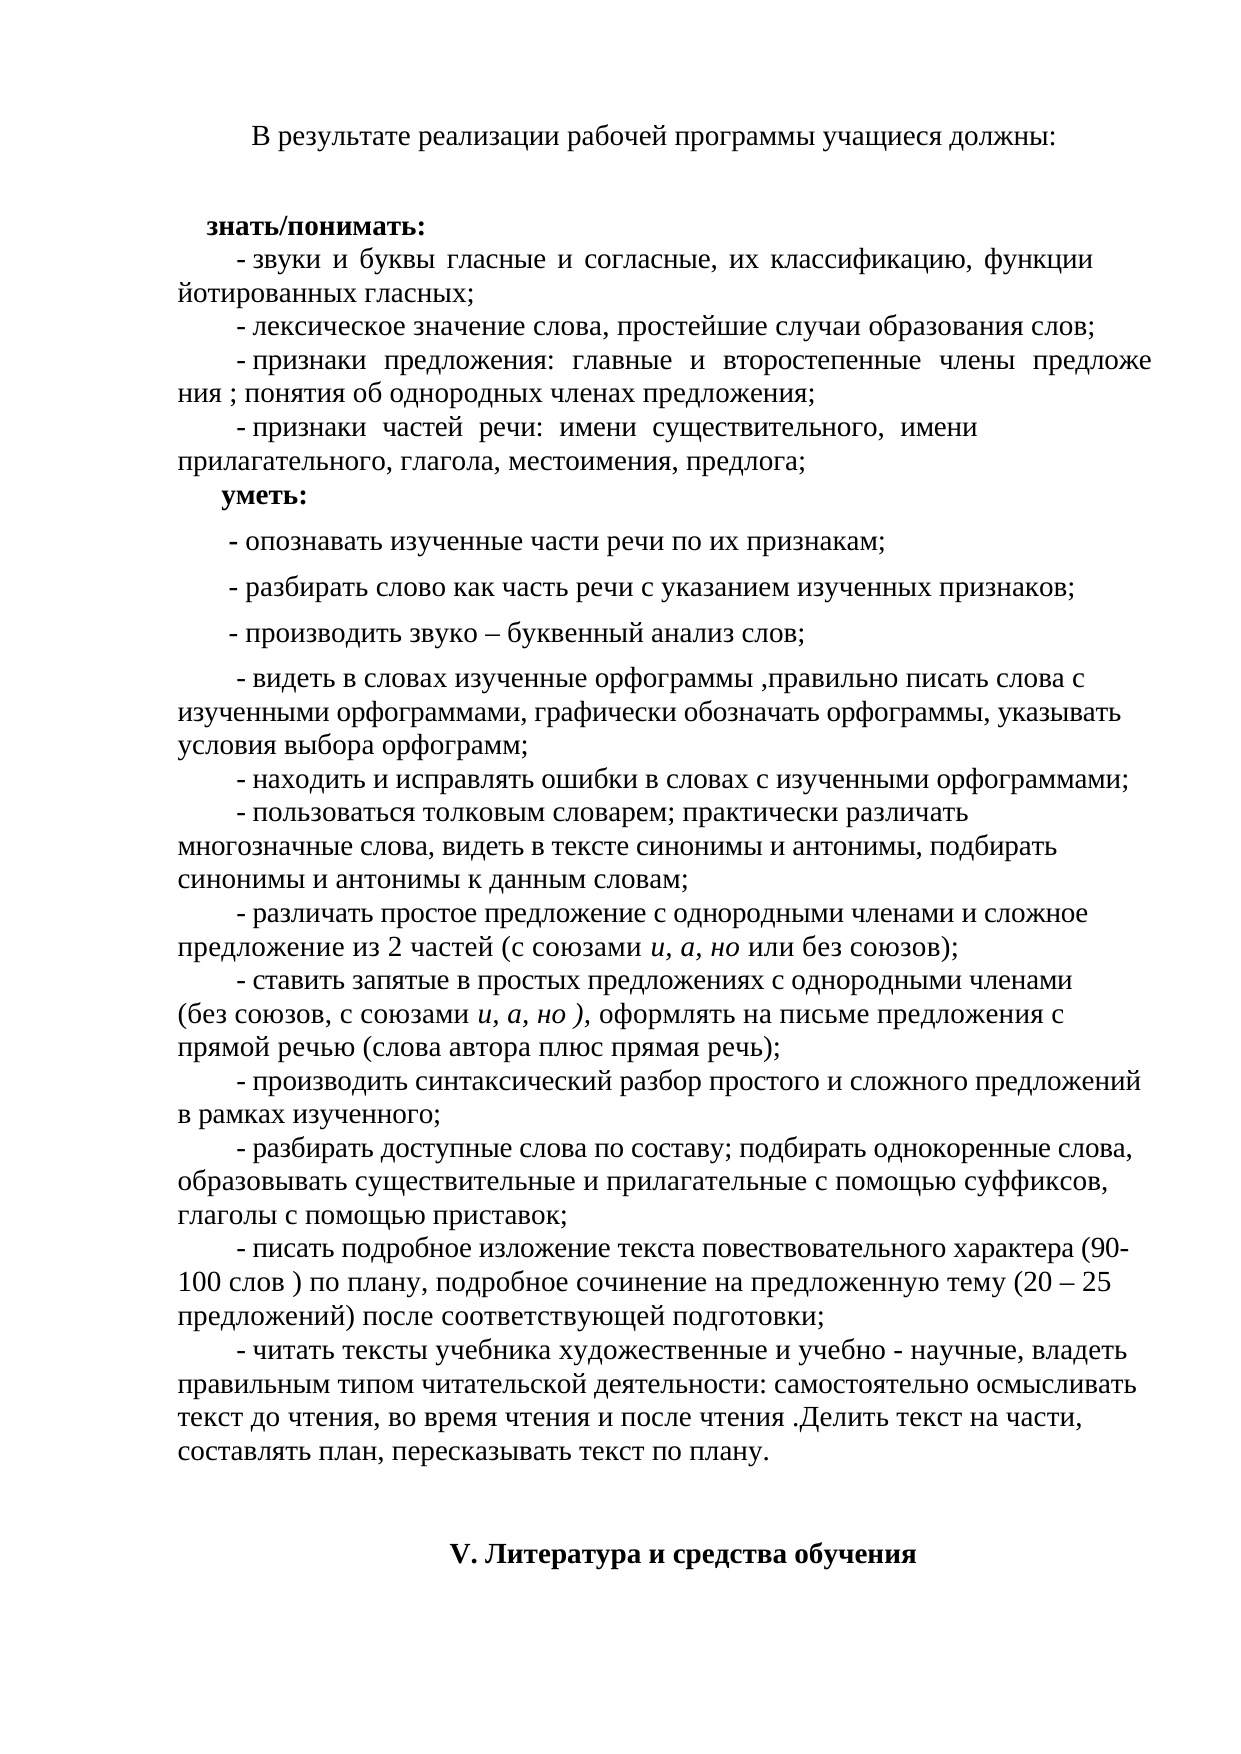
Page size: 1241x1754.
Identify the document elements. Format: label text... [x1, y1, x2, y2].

list производить синтаксический разбор простого и сложного предложений в рамках изученного; [177, 1063, 1152, 1131]
list различать простое предложение с однородными членами и сложное предложение из 2 частей (с союзами и, а, но или без союзов); [177, 896, 1152, 963]
text уметь: [177, 477, 1152, 510]
list звуки и буквы гласные и согласные, их классификацию, функции йотированных гласных; [177, 242, 1094, 309]
list находить и исправлять ошибки в словах с изученными орфограммами; [236, 762, 1152, 795]
list видеть в словах изученные орфограммы ,правильно писать слова с изученными орфограммами, графически обозначать орфограммы, указывать условия выбора орфограмм; [177, 661, 1152, 762]
text - производить звуко – буквенный анализ слов; [177, 615, 1152, 648]
list признаки предложения: главные и второстепенные члены предложе ния ; понятия об однородных членах предложения; [177, 343, 1152, 410]
list ставить запятые в простых предложениях с однородными членами (без союзов, с союзами и, а, но ), оформлять на письме предложения с прямой речью (слова автора плюс прямая речь); [177, 963, 1094, 1063]
text знать/понимать: [177, 210, 1152, 242]
list писать подробное изложение текста повествовательного характера (90- 100 слов ) по плану, подробное сочинение на предложенную тему (20 – 25 предложений) после соответствующей подготовки; [177, 1231, 1152, 1332]
list признаки частей речи: имени существительного, имени прилагательного, глагола, местоимения, предлога; [177, 410, 978, 477]
list пользоваться толковым словарем; практически различать многозначные слова, видеть в тексте синонимы и антонимы, подбирать синонимы и антонимы к данным словам; [177, 795, 1094, 896]
text V. Литература и средства обучения [215, 1536, 1152, 1570]
text - опознавать изученные части речи по их признакам; [177, 523, 1152, 556]
list читать тексты учебника художественные и учебно - научные, владеть правильным типом читательской деятельности: самостоятельно осмысливать текст до чтения, во время чтения и после чтения .Делить текст на части, составлять план, пересказывать текст по плану. [177, 1333, 1152, 1467]
text - разбирать слово как часть речи с указанием изученных признаков; [177, 569, 1152, 602]
list лексическое значение слова, простейшие случаи образования слов; [236, 309, 1152, 343]
text В результате реализации рабочей программы учащиеся должны: [177, 118, 1152, 152]
list разбирать доступные слова по составу; подбирать однокоренные слова, образовывать существительные и прилагательные с помощью суффиксов, глаголы с помощью приставок; [177, 1131, 1152, 1231]
